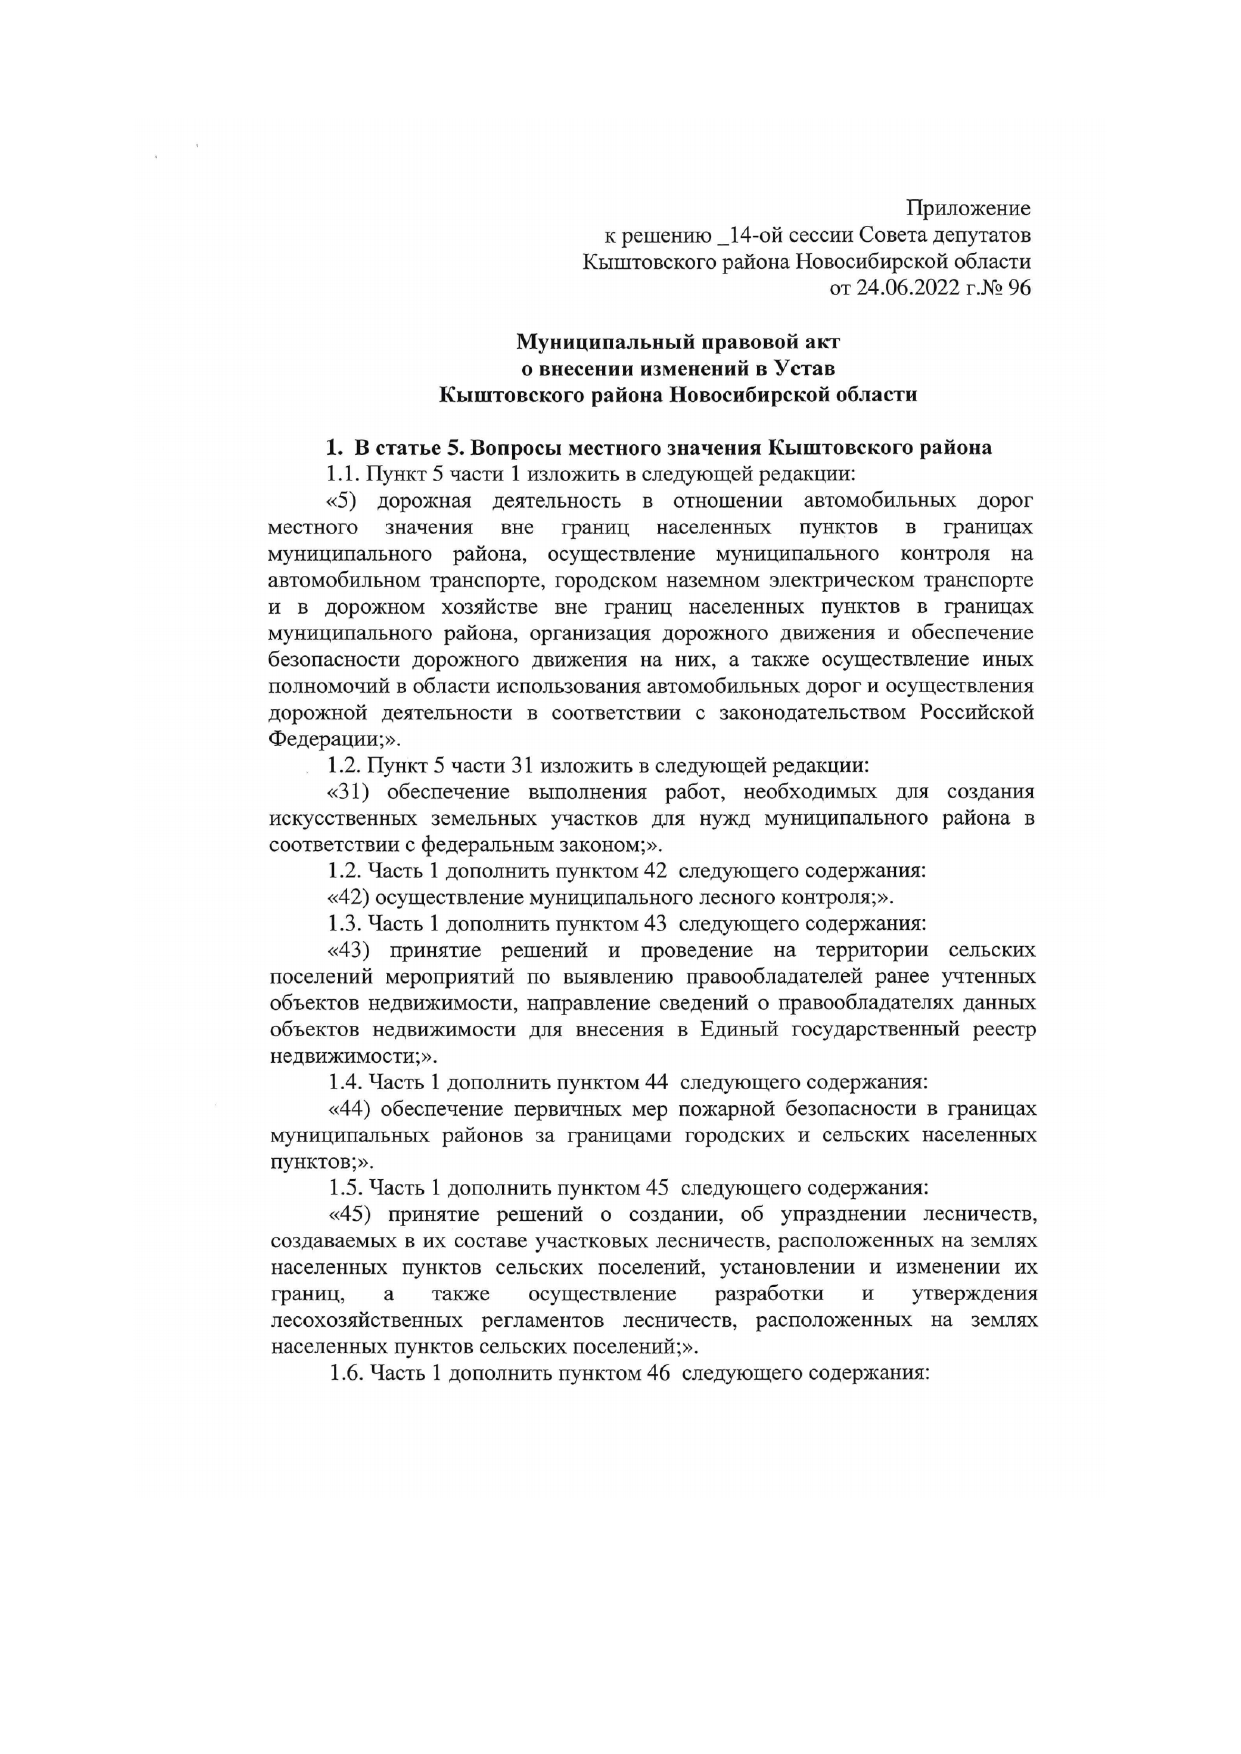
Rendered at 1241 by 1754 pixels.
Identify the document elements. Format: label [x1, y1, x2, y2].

picture [132, 118, 1108, 1498]
